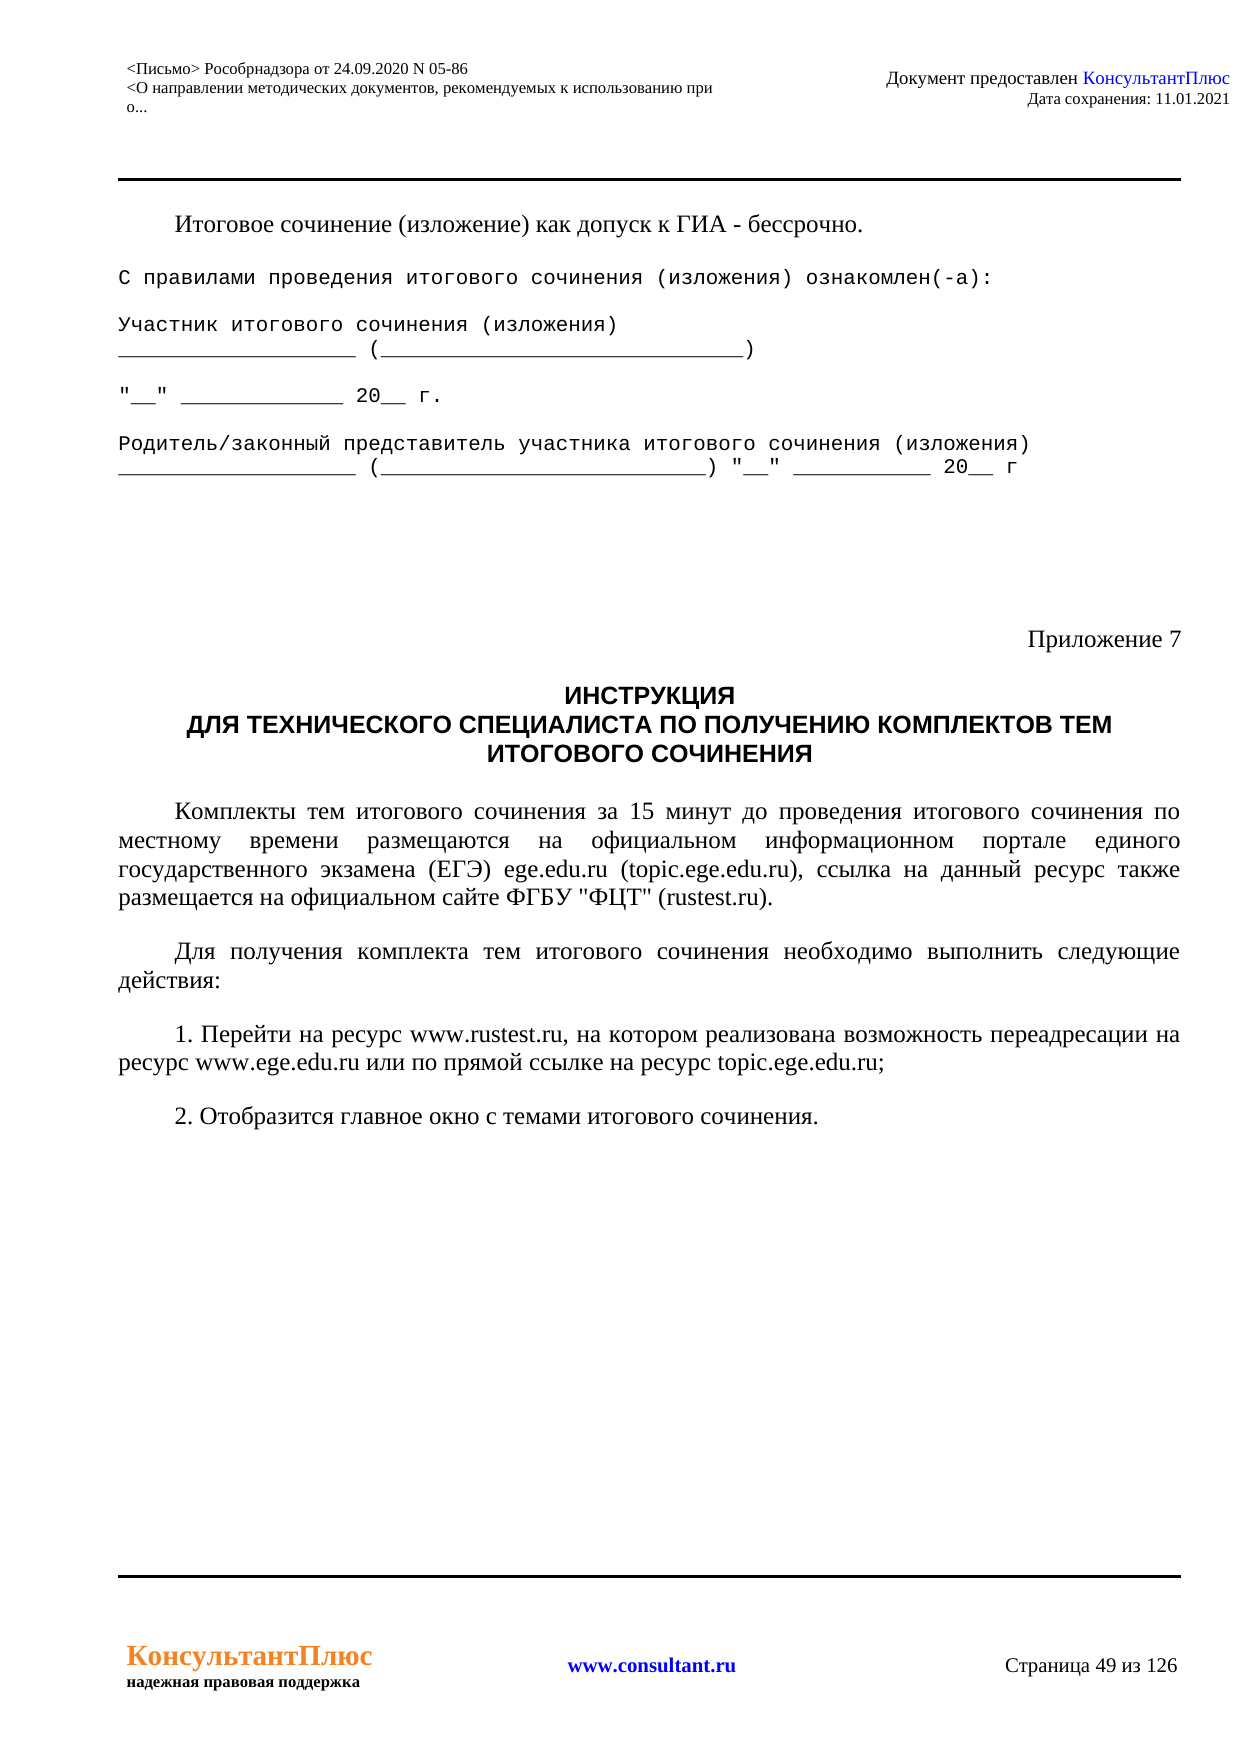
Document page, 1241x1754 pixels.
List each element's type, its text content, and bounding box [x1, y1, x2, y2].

title ИНСТРУКЦИЯ [118, 681, 1181, 710]
text ___________________ (__________________________) "__" ___________ 20__ г [118, 456, 1181, 480]
text Участник итогового сочинения (изложения) [118, 314, 1181, 338]
text Итоговое сочинение (изложение) как допуск к ГИА - бессрочно. [118, 209, 1181, 238]
text С правилами проведения итогового сочинения (изложения) ознакомлен(-а): [118, 267, 1181, 291]
title ДЛЯ ТЕХНИЧЕСКОГО СПЕЦИАЛИСТА ПО ПОЛУЧЕНИЮ КОМПЛЕКТОВ ТЕМ [118, 710, 1181, 739]
text Для получения комплекта тем итогового сочинения необходимо выполнить следующие действия: [118, 936, 1181, 994]
text 1. Перейти на ресурс www.rustest.ru, на котором реализована возможность переадресации на ресурс www.ege.edu.ru или по прямой ссылке на ресурс topic.ege.edu.ru; [118, 1019, 1181, 1076]
text "__" _____________ 20__ г. [118, 385, 1181, 409]
text Приложение 7 [118, 624, 1181, 652]
text Родитель/законный представитель участника итогового сочинения (изложения) [118, 433, 1181, 456]
text Комплекты тем итогового сочинения за 15 минут до проведения итогового сочинения по местному времени размещаются на официальном информационном портале единого государственного экзамена (ЕГЭ) ege.edu.ru (topic.ege.edu.ru), ссылка на данный ресурс также размещается на официальном сайте ФГБУ "ФЦТ" (rustest.ru). [118, 796, 1181, 911]
text ___________________ (_____________________________) [118, 338, 1181, 362]
text 2. Отобразится главное окно с темами итогового сочинения. [118, 1101, 1181, 1130]
title ИТОГОВОГО СОЧИНЕНИЯ [118, 739, 1181, 767]
